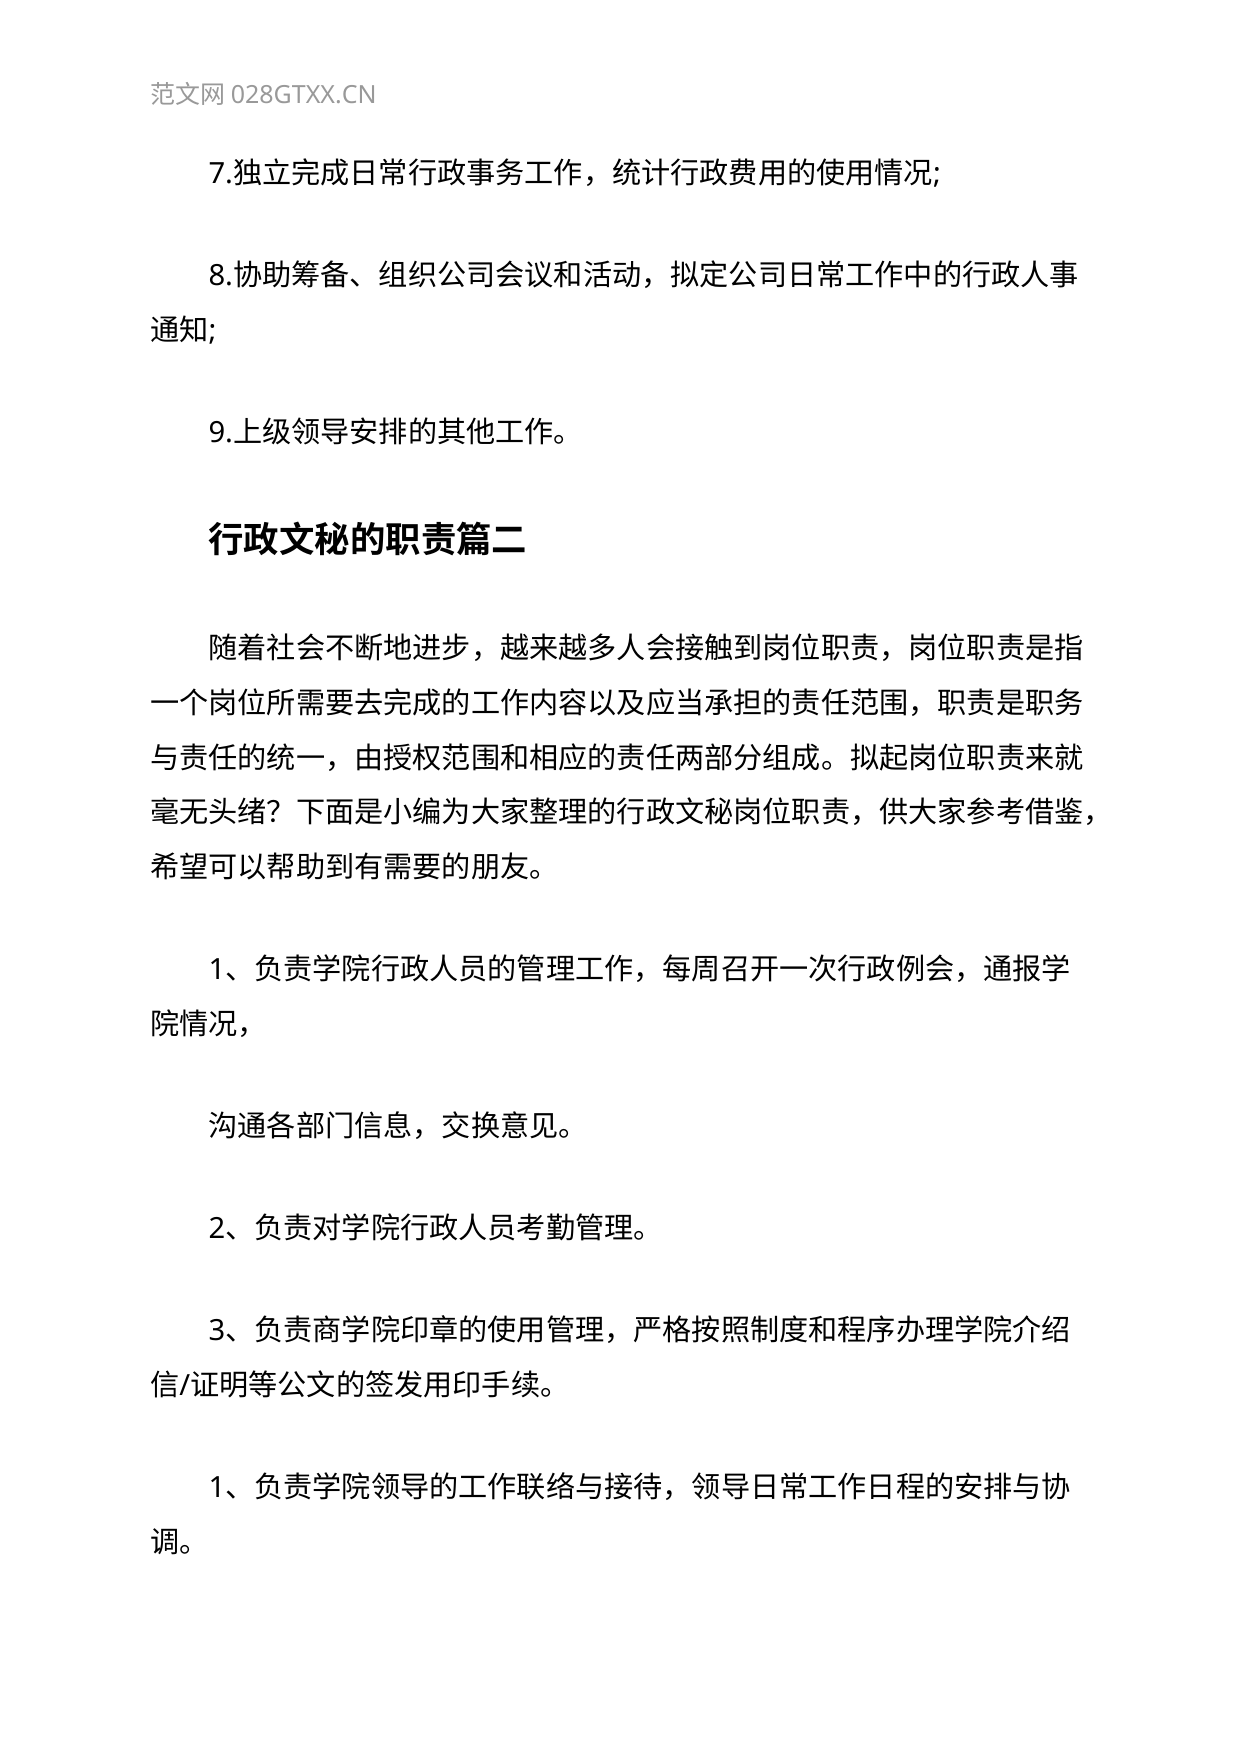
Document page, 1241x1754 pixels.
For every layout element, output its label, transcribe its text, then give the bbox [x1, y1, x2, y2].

text 随着社会不断地进步，越来越多人会接触到岗位职责，岗位职责是指一个岗位所需要去完成的工作内容以及应当承担的责任范围，职责是职务与责任的统一，由授权范围和相应的责任两部分组成。拟起岗位职责来就毫无头绪？下面是小编为大家整理的行政文秘岗位职责，供大家参考借鉴，希望可以帮助到有需要的朋友。 [150, 624, 1090, 886]
text 沟通各部门信息，交换意见。 [150, 1102, 1090, 1145]
text 1、负责学院领导的工作联络与接待，领导日常工作日程的安排与协调。 [150, 1463, 1090, 1561]
text 2、负责对学院行政人员考勤管理。 [150, 1204, 1090, 1247]
text 7.独立完成日常行政事务工作，统计行政费用的使用情况; [150, 150, 1090, 192]
text 3、负责商学院印章的使用管理，严格按照制度和程序办理学院介绍信/证明等公文的签发用印手续。 [150, 1306, 1090, 1404]
text 8.协助筹备、组织公司会议和活动，拟定公司日常工作中的行政人事通知; [150, 252, 1090, 349]
text 行政文秘的职责篇二 [150, 511, 1090, 562]
text 1、负责学院行政人员的管理工作，每周召开一次行政例会，通报学院情况， [150, 946, 1090, 1043]
text 9.上级领导安排的其他工作。 [150, 409, 1090, 451]
